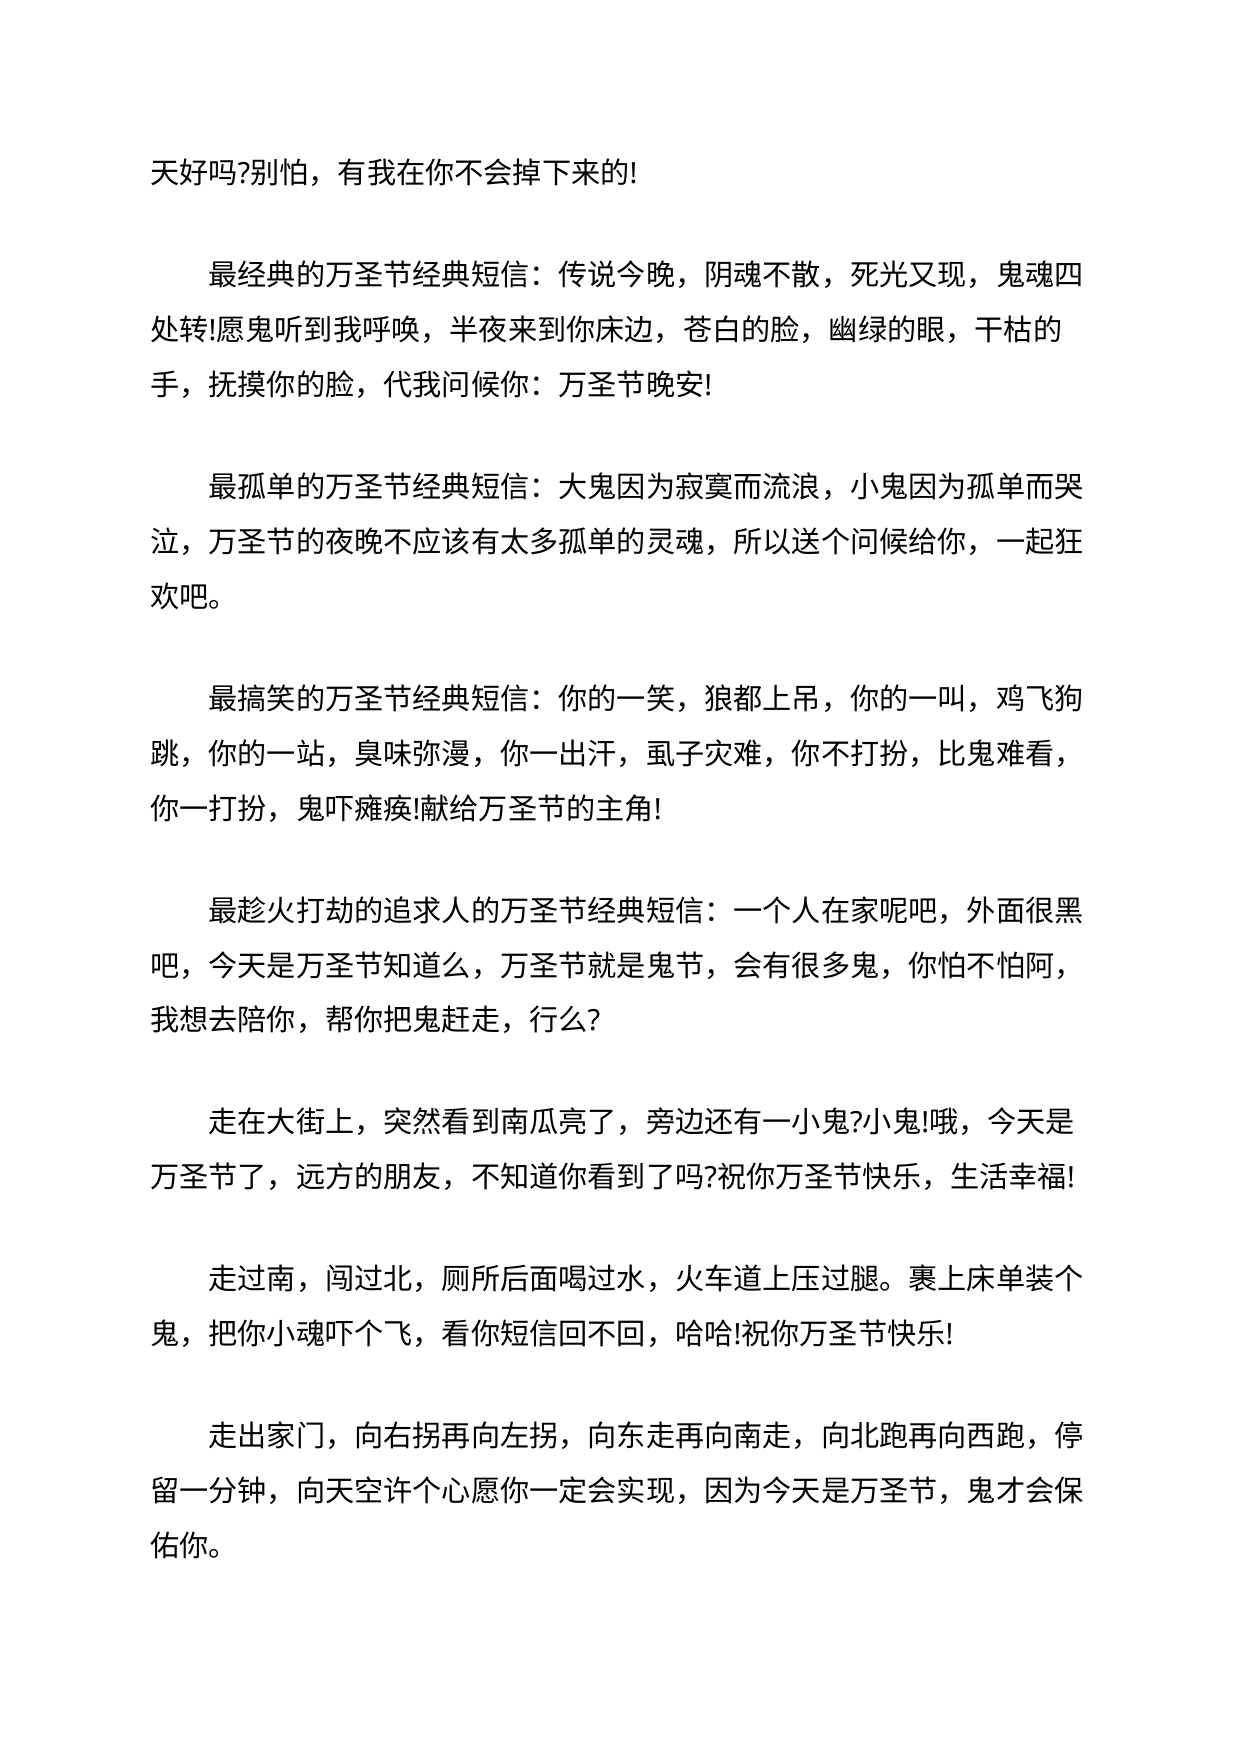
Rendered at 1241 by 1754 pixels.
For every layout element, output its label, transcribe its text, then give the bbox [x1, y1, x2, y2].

text 走在大街上，突然看到南瓜亮了，旁边还有一小鬼?小鬼!哦，今天是万圣节了，远方的朋友，不知道你看到了吗?祝你万圣节快乐，生活幸福! [150, 1099, 1090, 1196]
text 最趁火打劫的追求人的万圣节经典短信：一个人在家呢吧，外面很黑吧，今天是万圣节知道么，万圣节就是鬼节，会有很多鬼，你怕不怕阿，我想去陪你，帮你把鬼赶走，行么? [150, 887, 1090, 1039]
text 走过南，闯过北，厕所后面喝过水，火车道上压过腿。裹上床单装个鬼，把你小魂吓个飞，看你短信回不回，哈哈!祝你万圣节快乐! [150, 1256, 1090, 1353]
text 最经典的万圣节经典短信：传说今晚，阴魂不散，死光又现，鬼魂四处转!愿鬼听到我呼唤，半夜来到你床边，苍白的脸，幽绿的眼，干枯的手，抚摸你的脸，代我问候你：万圣节晚安! [150, 252, 1090, 404]
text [150, 150, 1090, 192]
text 最搞笑的万圣节经典短信：你的一笑，狼都上吊，你的一叫，鸡飞狗跳，你的一站，臭味弥漫，你一出汗，虱子灾难，你不打扮，比鬼难看，你一打扮，鬼吓瘫痪!献给万圣节的主角! [150, 675, 1090, 828]
text 走出家门，向右拐再向左拐，向东走再向南走，向北跑再向西跑，停留一分钟，向天空许个心愿你一定会实现，因为今天是万圣节，鬼才会保佑你。 [150, 1413, 1090, 1565]
text 最孤单的万圣节经典短信：大鬼因为寂寞而流浪，小鬼因为孤单而哭泣，万圣节的夜晚不应该有太多孤单的灵魂，所以送个问候给你，一起狂欢吧。 [150, 464, 1090, 616]
